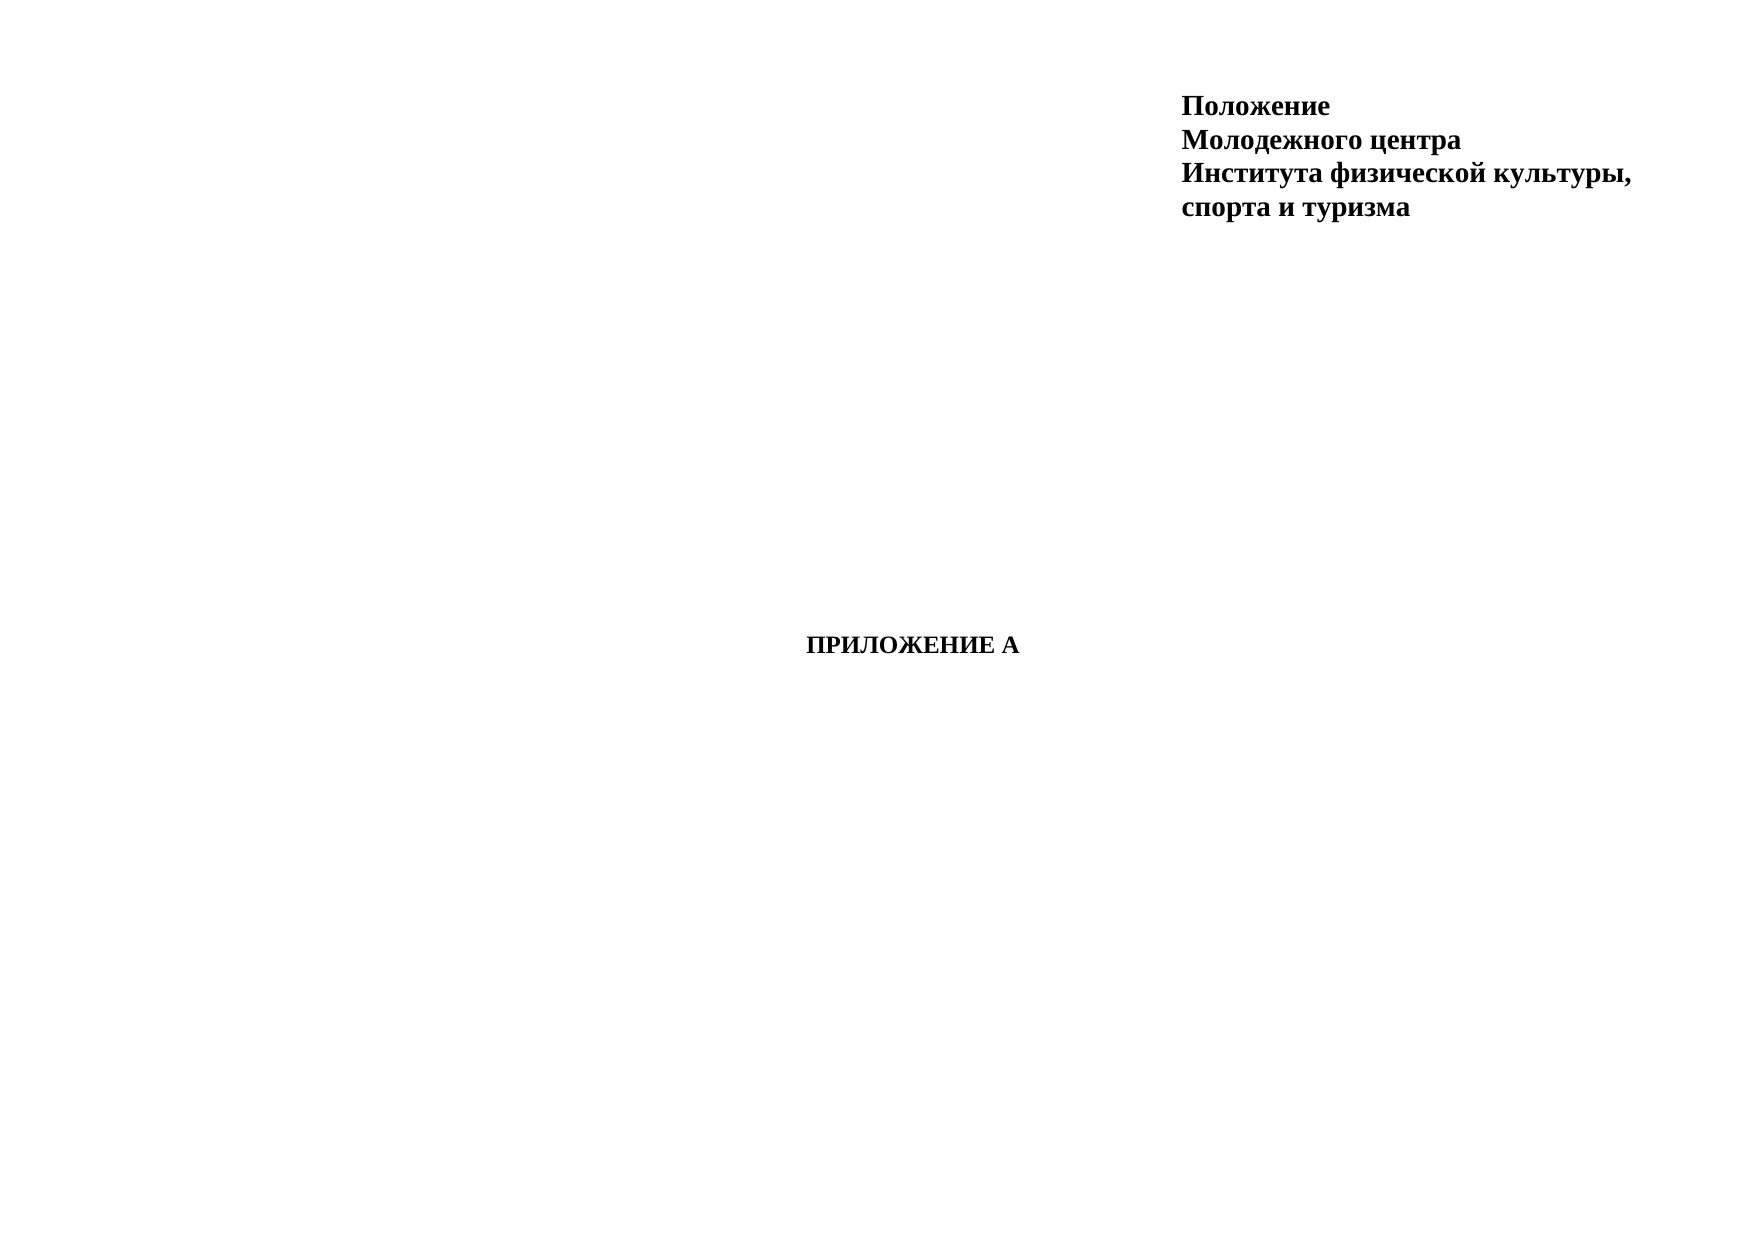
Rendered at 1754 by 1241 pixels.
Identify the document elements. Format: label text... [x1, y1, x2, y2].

text Института физической культуры, [1107, 156, 1633, 189]
text спорта и туризма [1107, 189, 1633, 223]
text ПРИЛОЖЕНИЕ А [118, 630, 1633, 659]
text Положение [1107, 88, 1633, 122]
text Молодежного центра [1107, 122, 1633, 156]
